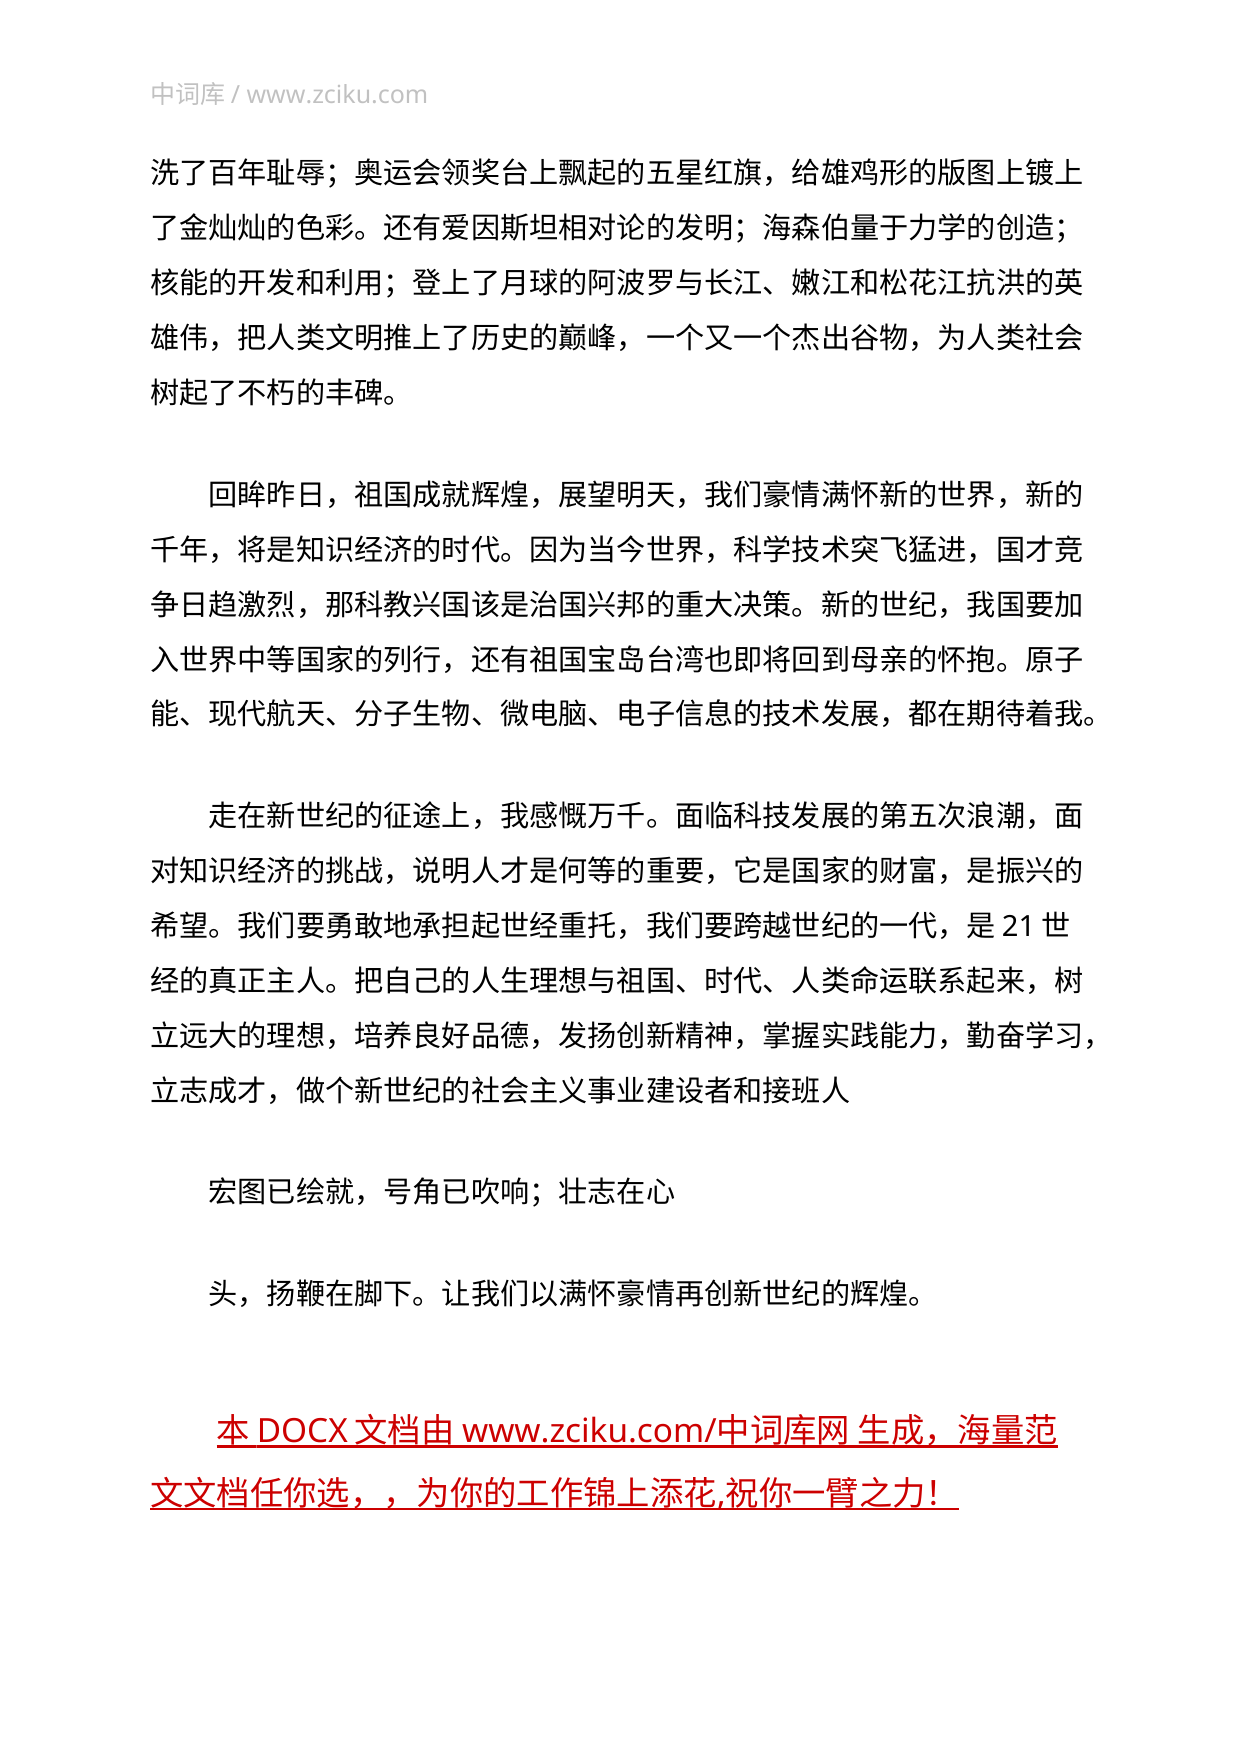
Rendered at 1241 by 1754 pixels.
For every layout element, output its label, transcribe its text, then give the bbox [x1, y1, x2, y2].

text 回眸昨日，祖国成就辉煌，展望明天，我们豪情满怀新的世界，新的千年，将是知识经济的时代。因为当今世界，科学技术突飞猛进，国才竞争日趋激烈，那科教兴国该是治国兴邦的重大决策。新的世纪，我国要加入世界中等国家的列行，还有祖国宝岛台湾也即将回到母亲的怀抱。原子能、现代航天、分子生物、微电脑、电子信息的技术发展，都在期待着我。 [150, 471, 1090, 733]
text 宏图已绘就，号角已吹响；壮志在心 [150, 1169, 1090, 1211]
text 头，扬鞭在脚下。让我们以满怀豪情再创新世纪的辉煌。 [150, 1271, 1090, 1313]
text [150, 150, 1090, 412]
text 本DOCX文档由 www.zciku.com/中词库网 生成，海量范文文档任你选，，为你的工作锦上添花,祝你一臂之力！ [150, 1404, 1090, 1515]
text 走在新世纪的征途上，我感慨万千。面临科技发展的第五次浪潮，面对知识经济的挑战，说明人才是何等的重要，它是国家的财富，是振兴的希望。我们要勇敢地承担起世经重托，我们要跨越世纪的一代，是21世经的真正主人。把自己的人生理想与祖国、时代、人类命运联系起来，树立远大的理想，培养良好品德，发扬创新精神，掌握实践能力，勤奋学习，立志成才，做个新世纪的社会主义事业建设者和接班人 [150, 793, 1090, 1109]
